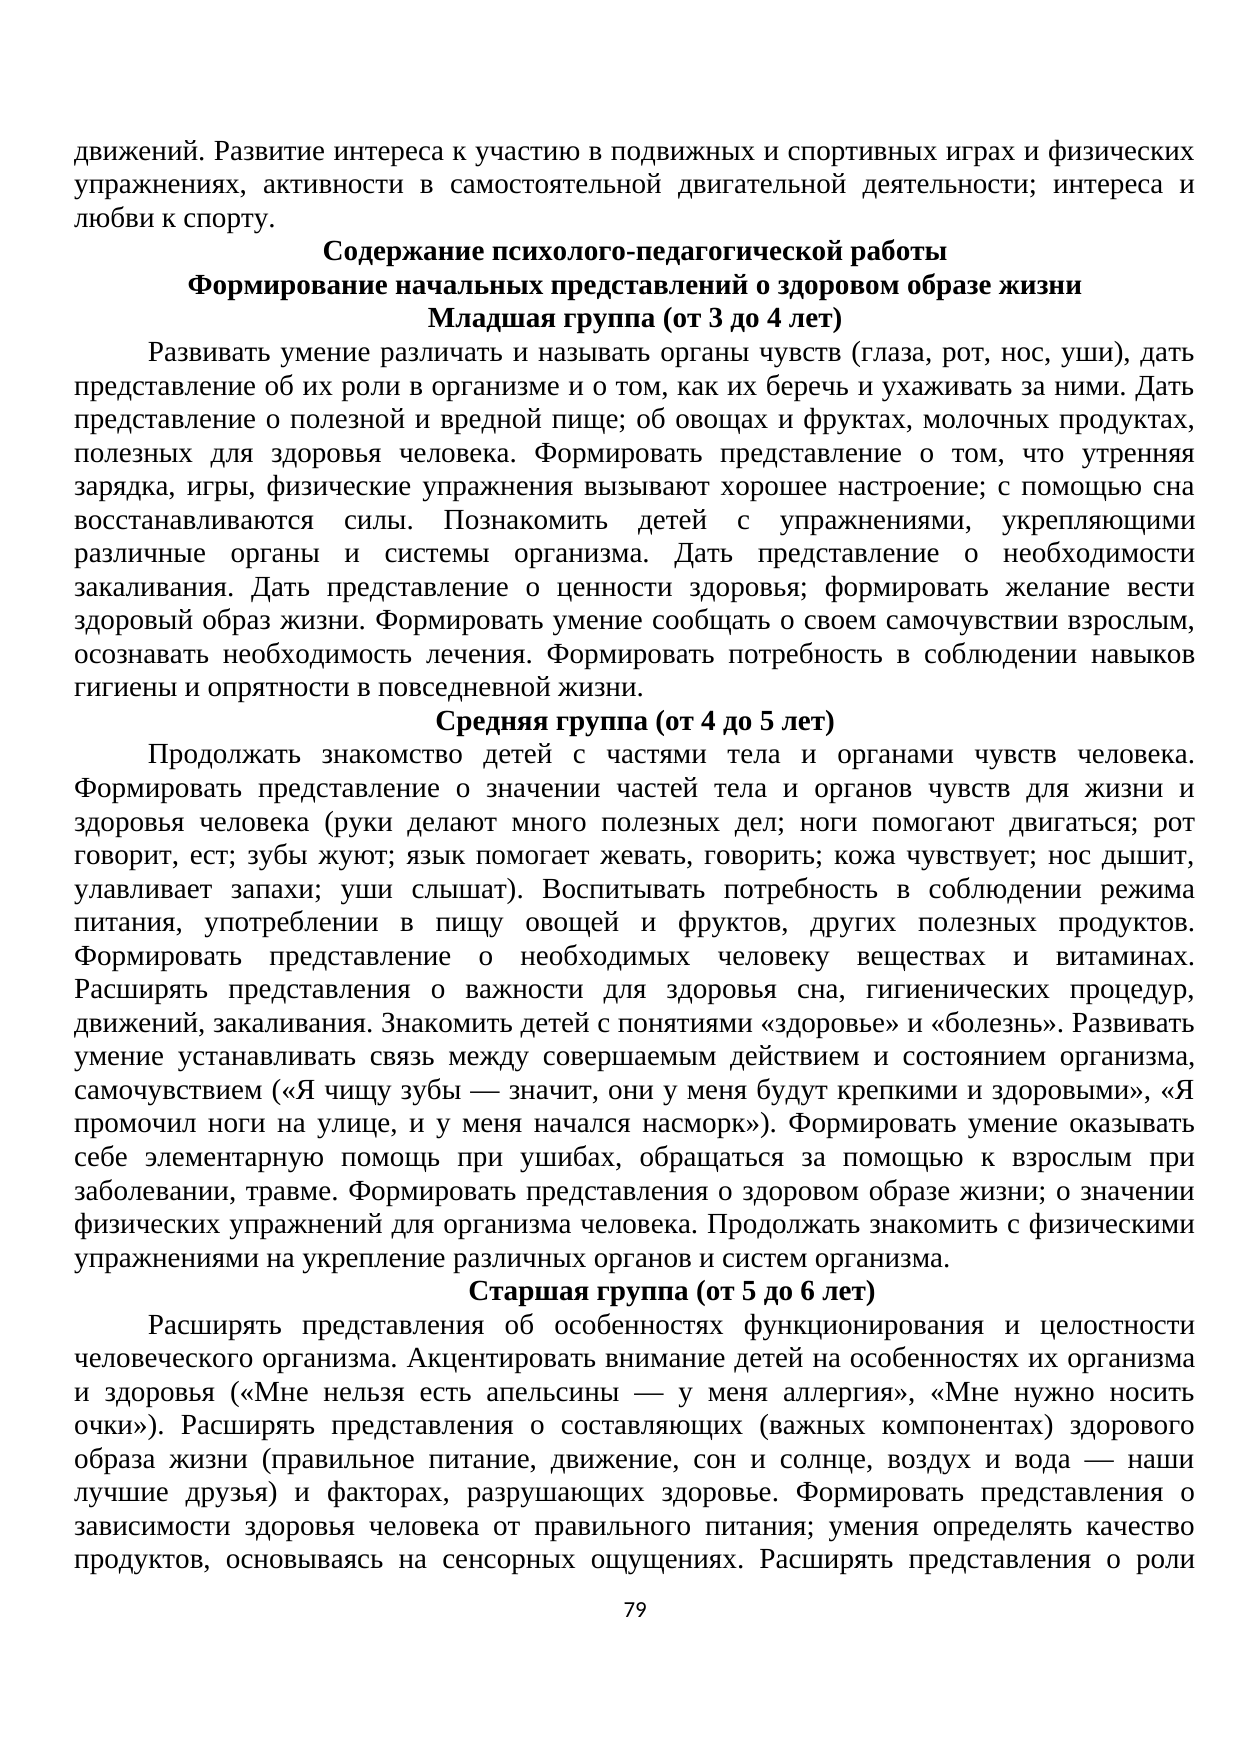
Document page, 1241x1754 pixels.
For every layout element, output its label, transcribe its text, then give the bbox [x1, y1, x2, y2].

text Средняя группа (от 4 до 5 лет) [74, 703, 1196, 737]
text Развивать умение различать и называть органы чувств (глаза, рот, нос, уши), дать представление об их роли в организме и о том, как их беречь и ухаживать за ними. Дать представление о полезной и вредной пище; об овощах и фруктах, молочных продуктах, полезных для здоровья человека. Формировать представление о том, что утренняя зарядка, игры, физические упражнения вызывают хорошее настроение; с помощью сна восстанавливаются силы. Познакомить детей с упражнениями, укрепляющими различные органы и системы организма. Дать представление о необходимости закаливания. Дать представление о ценности здоровья; формировать желание вести здоровый образ жизни. Формировать умение сообщать о своем самочувствии взрослым, осознавать необходимость лечения. Формировать потребность в соблюдении навыков гигиены и опрятности в повседневной жизни. [74, 334, 1196, 703]
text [74, 133, 1196, 233]
text Младшая группа (от 3 до 4 лет) [74, 301, 1196, 334]
text Содержание психолого-педагогической работы [74, 233, 1196, 267]
text Продолжать знакомство детей с частями тела и органами чувств человека. Формировать представление о значении частей тела и органов чувств для жизни и здоровья человека (руки делают много полезных дел; ноги помогают двигаться; рот говорит, ест; зубы жуют; язык помогает жевать, говорить; кожа чувствует; нос дышит, улавливает запахи; уши слышат). Воспитывать потребность в соблюдении режима питания, употреблении в пищу овощей и фруктов, других полезных продуктов. Формировать представление о необходимых человеку веществах и витаминах. Расширять представления о важности для здоровья сна, гигиенических процедур, движений, закаливания. Знакомить детей с понятиями «здоровье» и «болезнь». Развивать умение устанавливать связь между совершаемым действием и состоянием организма, самочувствием («Я чищу зубы — значит, они у меня будут крепкими и здоровыми», «Я промочил ноги на улице, и у меня начался насморк»). Формировать умение оказывать себе элементарную помощь при ушибах, обращаться за помощью к взрослым при заболевании, травме. Формировать представления о здоровом образе жизни; о значении физических упражнений для организма человека. Продолжать знакомить с физическими упражнениями на укрепление различных органов и систем организма. [74, 737, 1196, 1273]
text Формирование начальных представлений о здоровом образе жизни [74, 267, 1196, 301]
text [74, 1307, 1196, 1575]
text Старшая группа (от 5 до 6 лет) [74, 1273, 1196, 1307]
